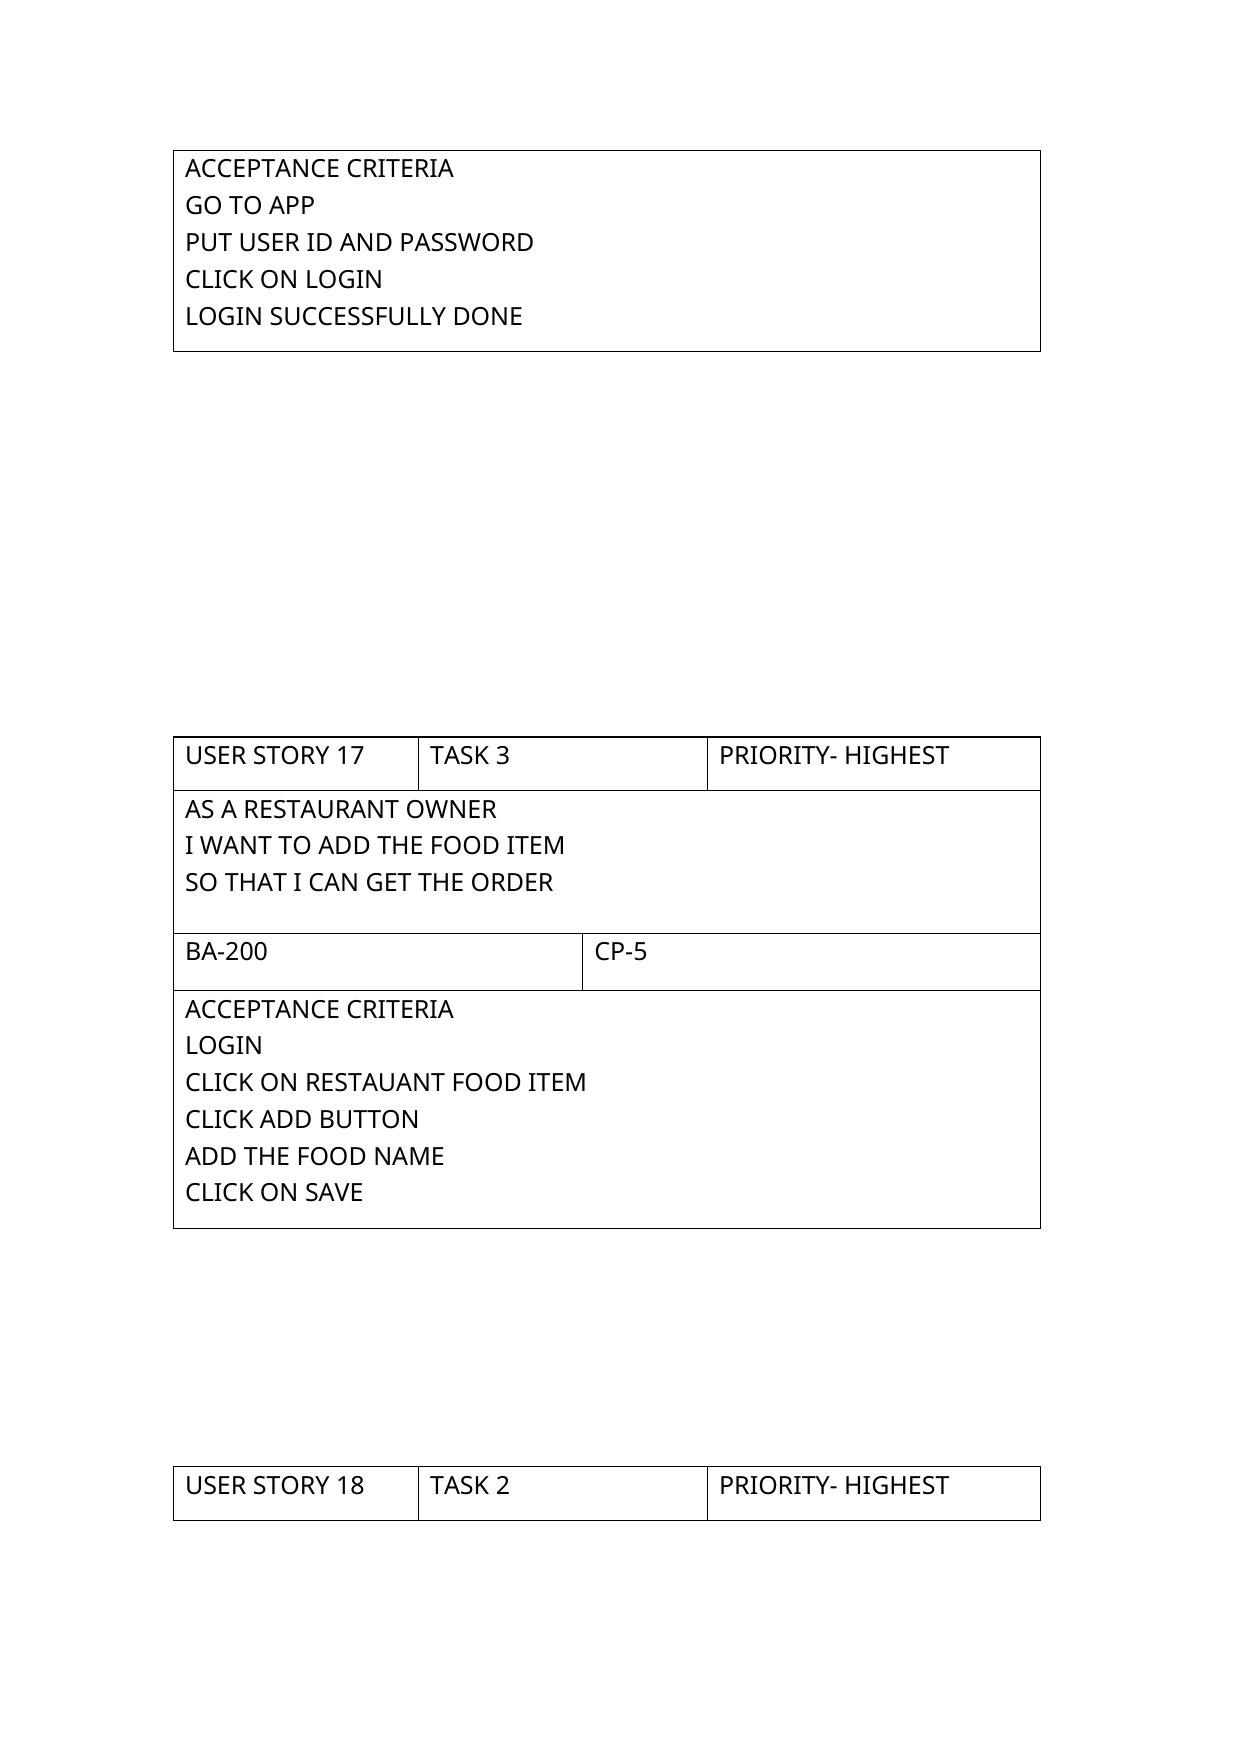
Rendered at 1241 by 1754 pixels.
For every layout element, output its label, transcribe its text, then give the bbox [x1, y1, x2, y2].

table_header USER STORY 18 [174, 1467, 418, 1520]
table_header PRIORITY- HIGHEST [708, 738, 1040, 790]
table_header USER STORY 17 [174, 738, 418, 790]
table_cell ACCEPTANCE CRITERIA GO TO APP PUT USER ID AND PASSWORD CLICK ON LOGIN LOGIN SUCCESSFULLY DONE [174, 151, 1040, 351]
table_header TASK 2 [419, 1467, 707, 1520]
table_cell AS A RESTAURANT OWNER I WANT TO ADD THE FOOD ITEM SO THAT I CAN GET THE ORDER [174, 791, 1040, 932]
table_cell CP-5 [583, 934, 1040, 990]
table_header TASK 3 [419, 738, 707, 790]
table_cell ACCEPTANCE CRITERIA LOGIN CLICK ON RESTAUANT FOOD ITEM CLICK ADD BUTTON ADD THE FOOD NAME CLICK ON SAVE [174, 991, 1040, 1228]
table_cell BA-200 [174, 934, 582, 990]
table_header PRIORITY- HIGHEST [708, 1467, 1040, 1520]
